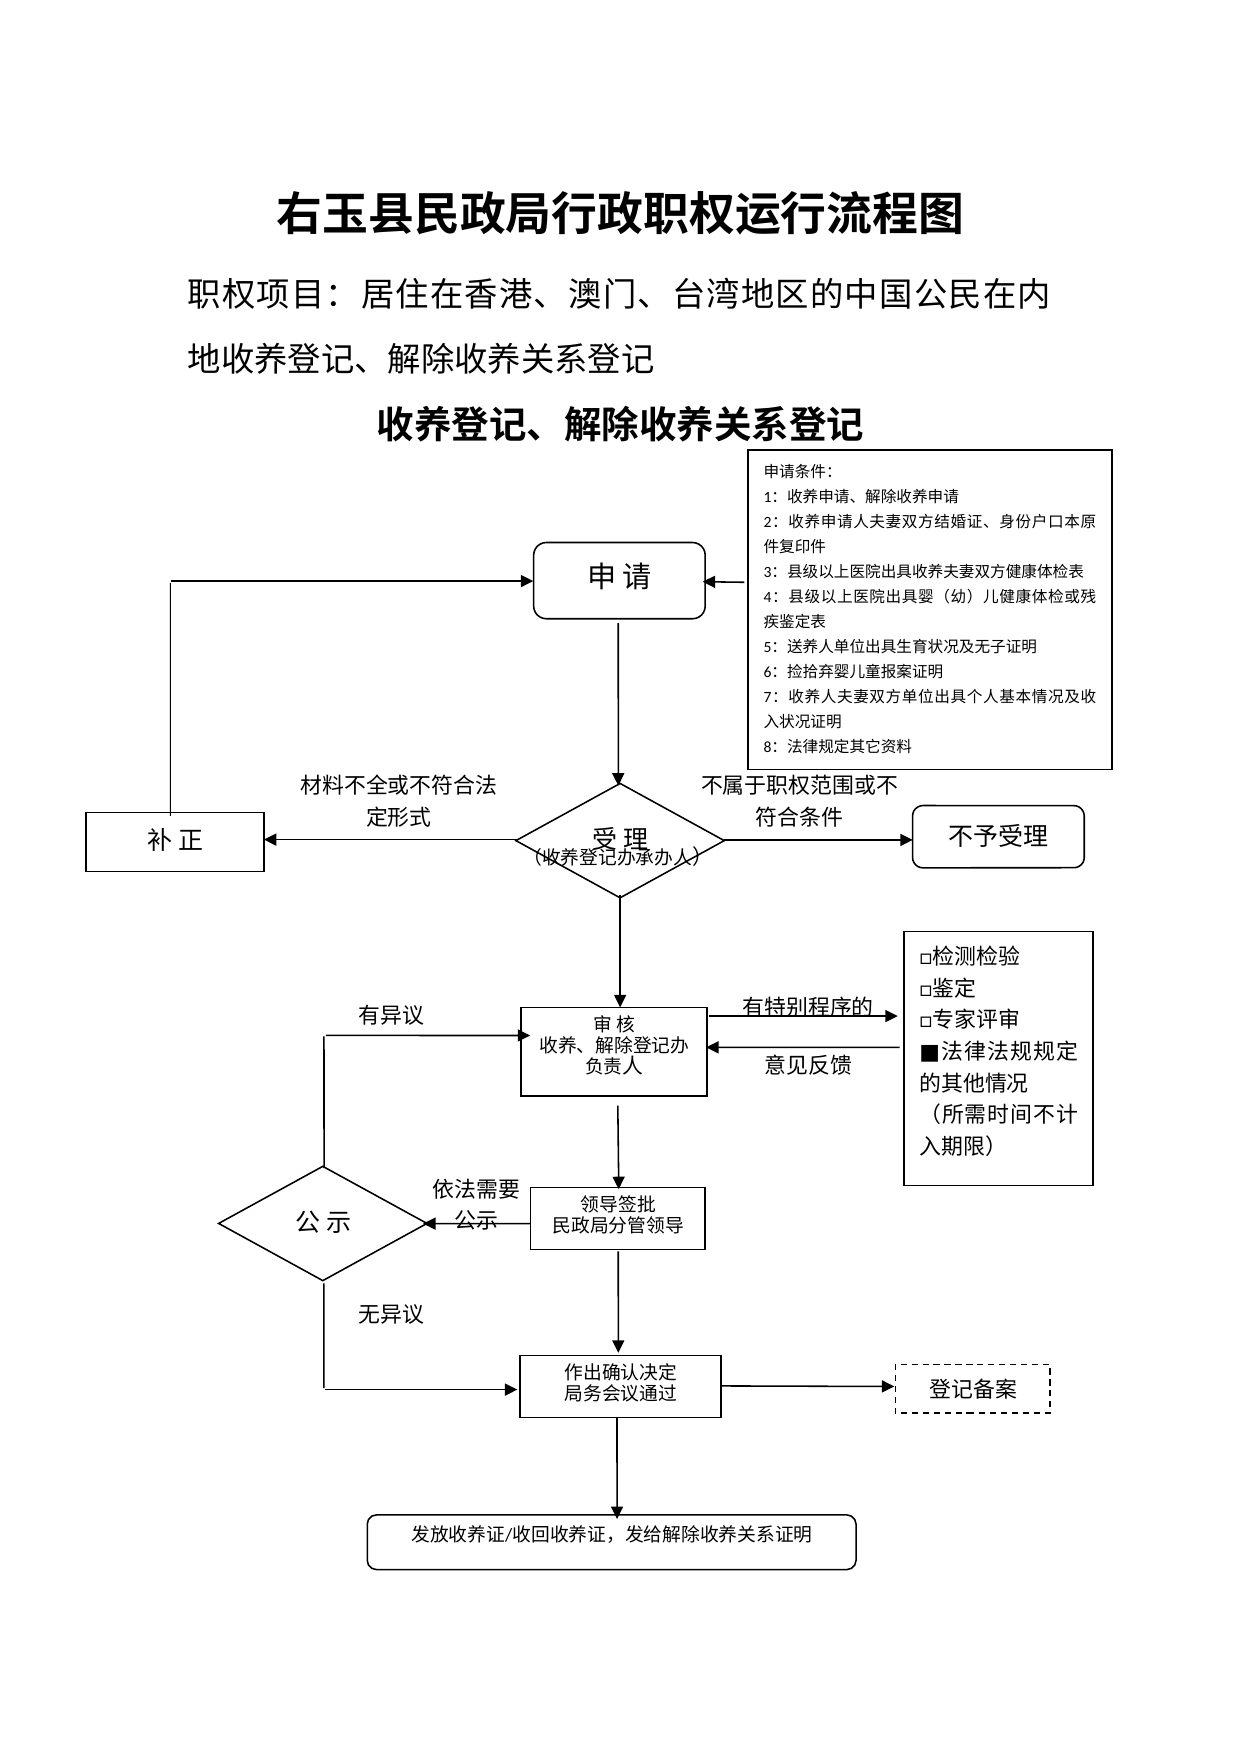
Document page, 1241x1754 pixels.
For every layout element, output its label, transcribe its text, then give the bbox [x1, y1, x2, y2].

text 收养登记、解除收养关系登记 [187, 389, 1053, 454]
text 职权项目：居住在香港、澳门、台湾地区的中国公民在内地收养登记、解除收养关系登记 [187, 259, 1053, 389]
text 右玉县民政局行政职权运行流程图 [187, 162, 1053, 259]
